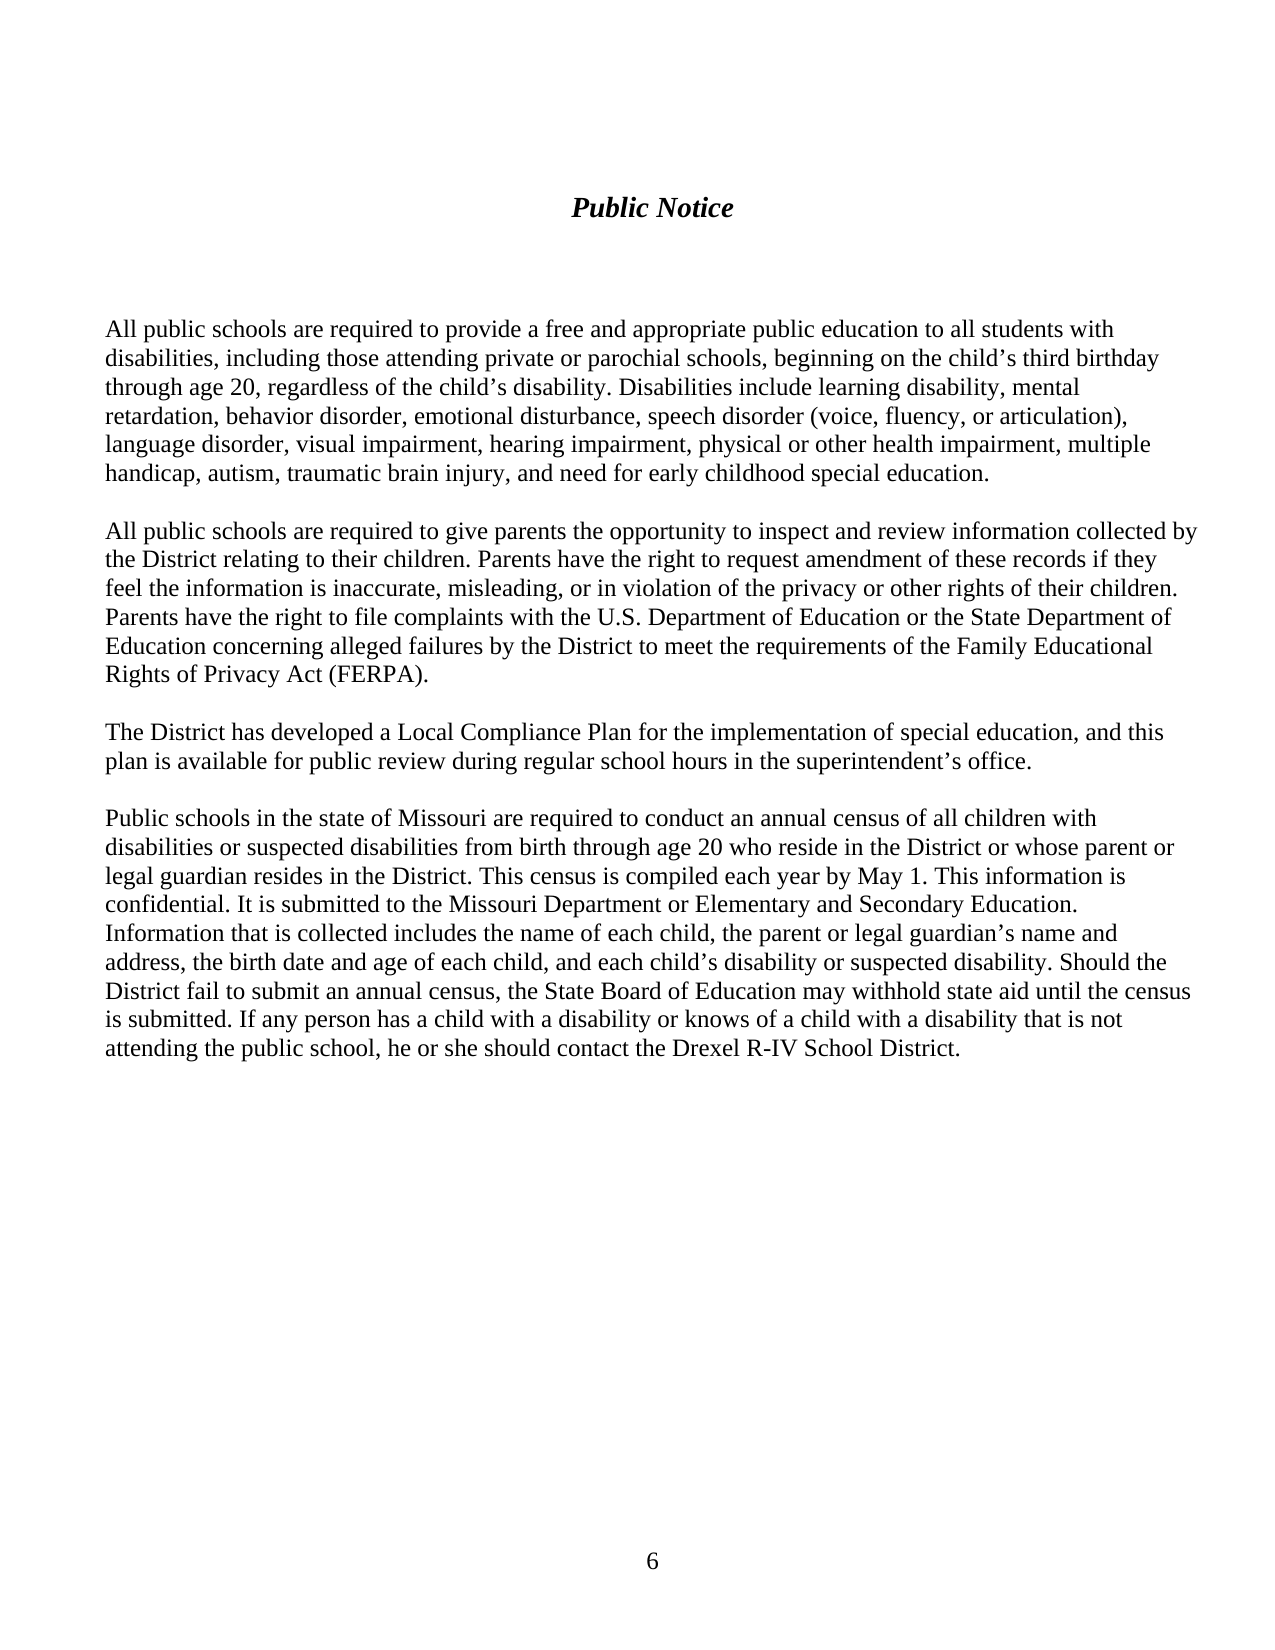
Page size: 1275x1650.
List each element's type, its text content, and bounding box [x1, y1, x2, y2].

text All public schools are required to provide a free and appropriate public education to all students with disabilities, including those attending private or parochial schools, beginning on the child’s third birthday through age 20, regardless of the child’s disability. Disabilities include learning disability, mental retardation, behavior disorder, emotional disturbance, speech disorder (voice, fluency, or articulation), language disorder, visual impairment, hearing impairment, physical or other health impairment, multiple handicap, autism, traumatic brain injury, and need for early childhood special education. [105, 314, 1200, 487]
text The District has developed a Local Compliance Plan for the implementation of special education, and this plan is available for public review during regular school hours in the superintendent’s office. [105, 717, 1200, 774]
text All public schools are required to give parents the opportunity to inspect and review information collected by the District relating to their children. Parents have the right to request amendment of these records if they feel the information is inaccurate, misleading, or in violation of the privacy or other rights of their children. Parents have the right to file complaints with the U.S. Department of Education or the State Department of Education concerning alleged failures by the District to meet the requirements of the Family Educational Rights of Privacy Act (FERPA). [105, 516, 1200, 688]
text Public schools in the state of are required to conduct an annual census of all children with disabilities or suspected disabilities from birth through age 20 who reside in the District or whose parent or legal guardian resides in the District. This census is compiled each year by May 1. This information is confidential. It is submitted to the Missouri Department or Elementary and Secondary Education. Information that is collected includes the name of each child, the parent or legal guardian’s name and address, the birth date and age of each child, and each child’s disability or suspected disability. Should the District fail to submit an annual census, the State Board of Education may withhold state aid until the census is submitted. If any person has a child with a disability or knows of a child with a disability that is not attending the public school, he or she should contact the . [105, 803, 1200, 1062]
subtitle Public Notice [105, 190, 1200, 223]
